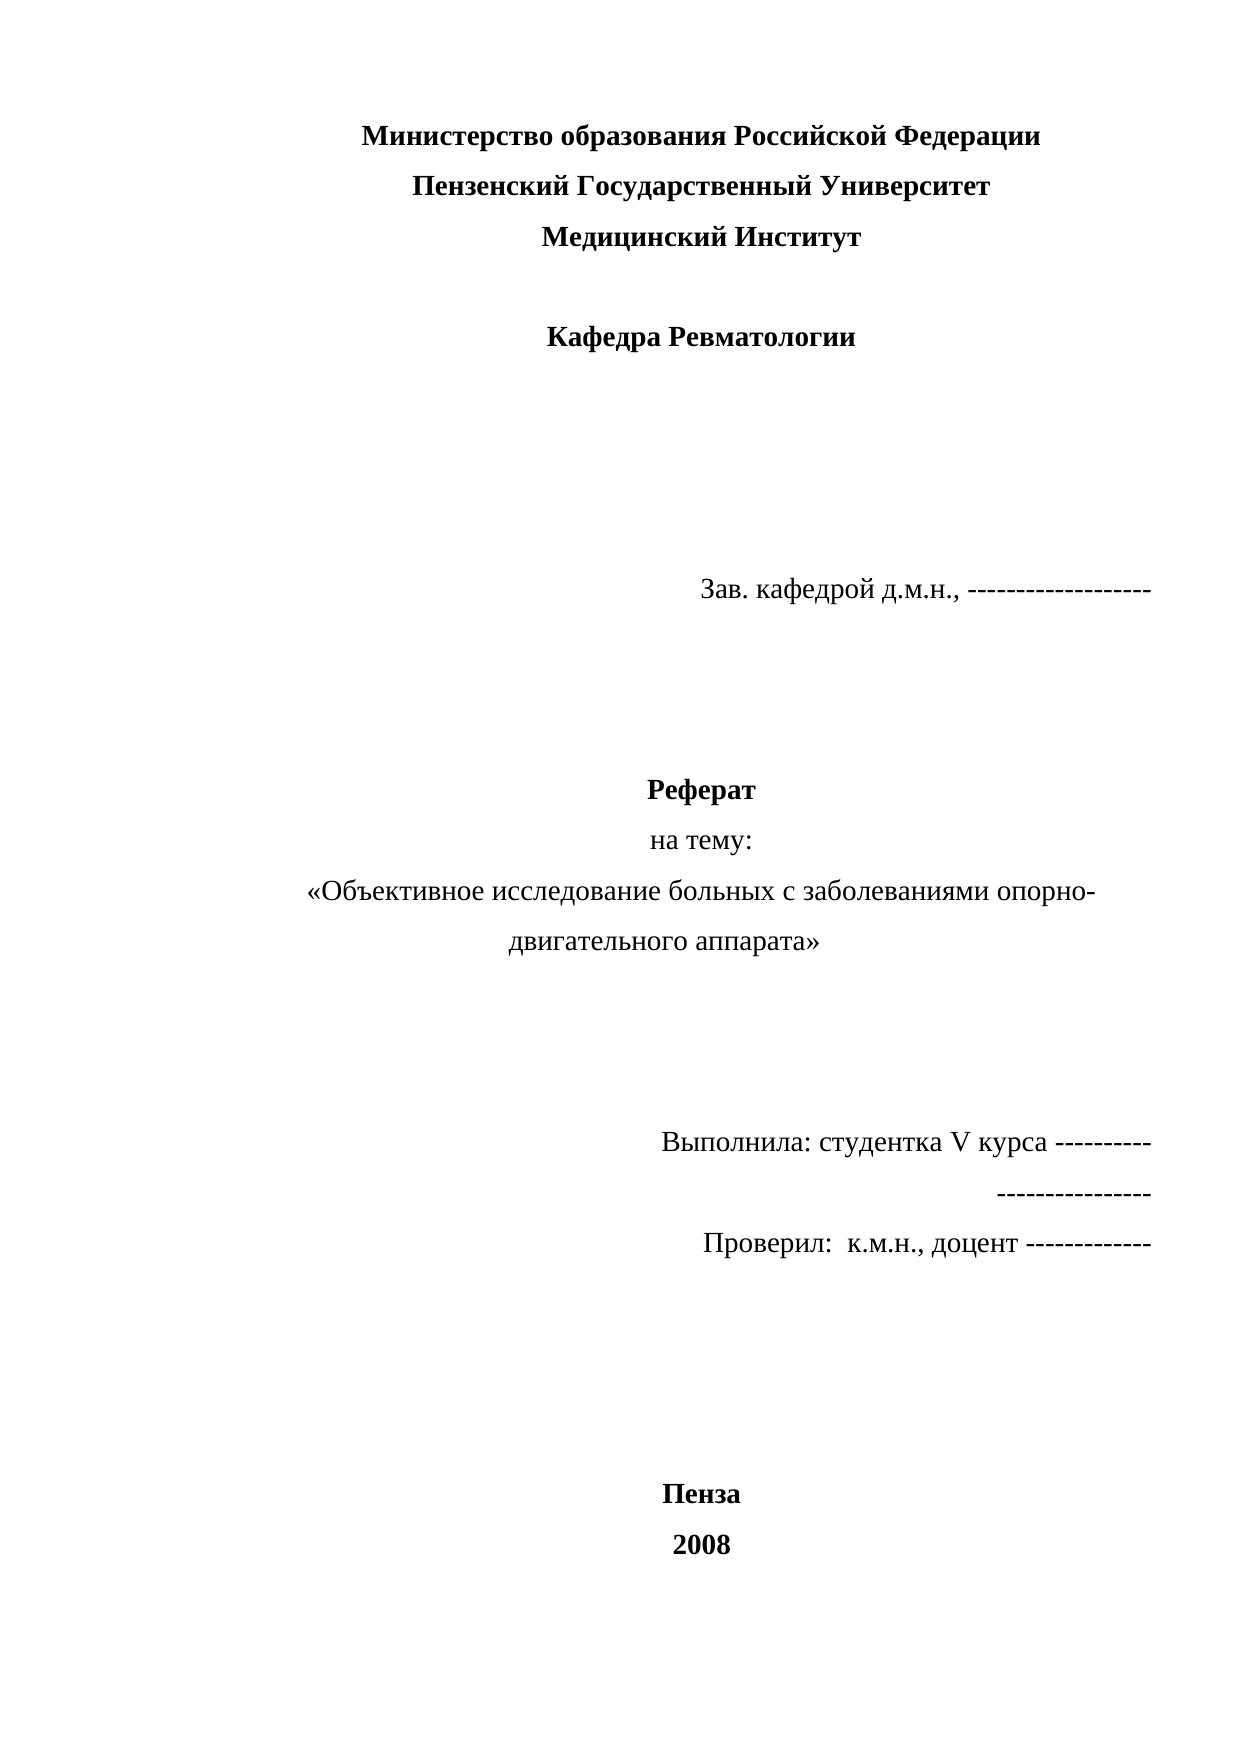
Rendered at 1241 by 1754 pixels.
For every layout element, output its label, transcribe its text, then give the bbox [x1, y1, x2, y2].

text Выполнила: студентка V курса ---------- [177, 1124, 1152, 1158]
text Пенза [177, 1477, 1152, 1510]
text Медицинский Институт [177, 219, 1152, 252]
text «Объективное исследование больных с заболеваниями опорно-двигательного аппарата» [177, 873, 1152, 957]
text Проверил: к.м.н., доцент ------------- [177, 1225, 1152, 1258]
text Пензенский Государственный Университет [177, 168, 1152, 202]
text Зав. кафедрой д.м.н., ------------------- [177, 571, 1152, 604]
text 2008 [177, 1527, 1152, 1560]
text Реферат [177, 772, 1152, 806]
text на тему: [177, 822, 1152, 856]
text ---------------- [177, 1175, 1152, 1208]
text Кафедра Ревматологии [177, 319, 1152, 353]
text Министерство образования Российской Федерации [177, 118, 1152, 152]
